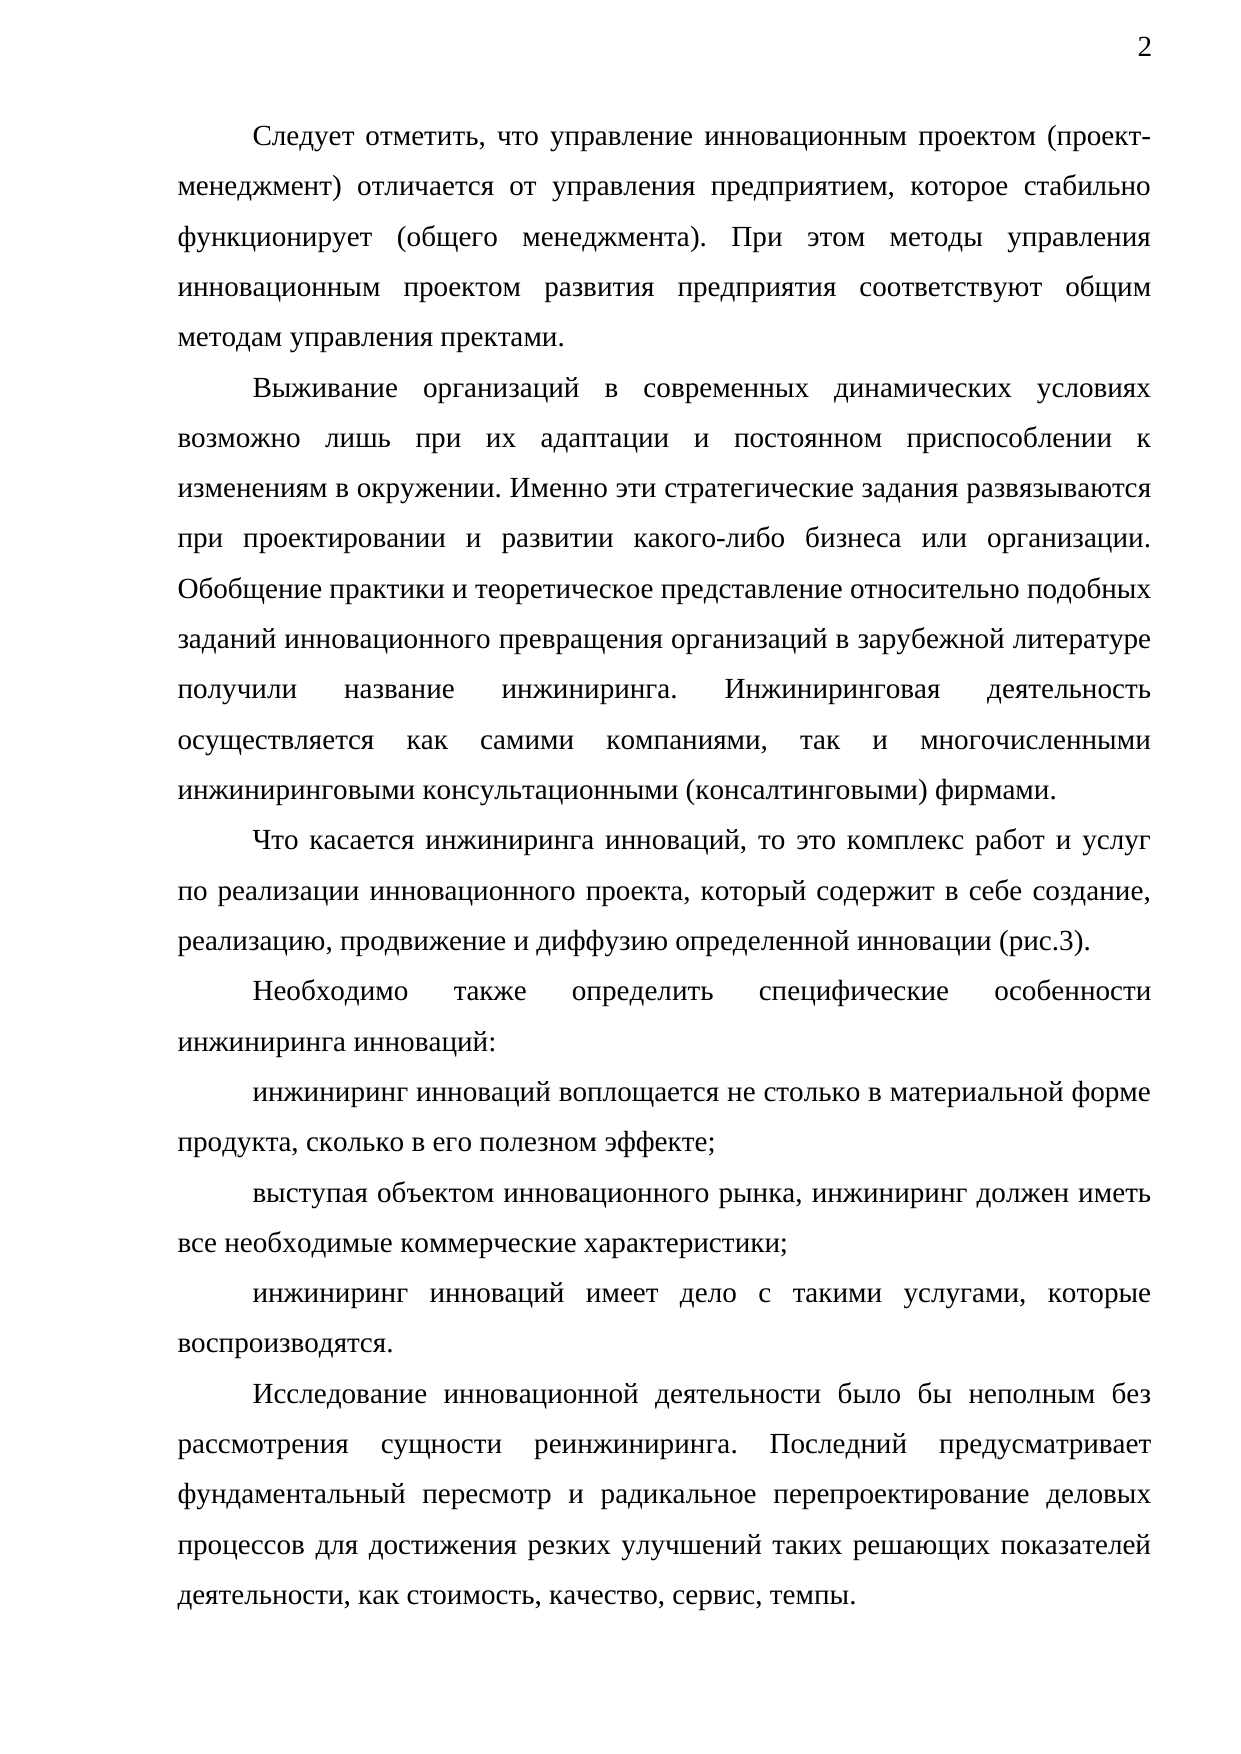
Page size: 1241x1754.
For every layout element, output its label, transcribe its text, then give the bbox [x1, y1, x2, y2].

text Необходимо также определить специфические особенности инжиниринга инноваций: [177, 973, 1152, 1057]
text инжиниринг инноваций имеет дело с такими услугами, которые воспроизводятся. [177, 1275, 1152, 1359]
text Что касается инжиниринга инноваций, то это комплекс работ и услуг по реализации инновационного проекта, который содержит в себе создание, реализацию, продвижение и диффузию определенной инновации (рис.3). [177, 822, 1152, 957]
text Исследование инновационной деятельности было бы неполным без рассмотрения сущности реинжиниринга. Последний предусматривает фундаментальный пересмотр и радикальное перепроектирование деловых процессов для достижения резких улучшений таких решающих показателей деятельности, как стоимость, качество, сервис, темпы. [177, 1376, 1152, 1611]
text инжиниринг инноваций воплощается не столько в материальной форме продукта, сколько в его полезном эффекте; [177, 1074, 1152, 1158]
text Выживание организаций в современных динамических условиях возможно лишь при их адаптации и постоянном приспособлении к изменениям в окружении. Именно эти стратегические задания развязываются при проектировании и развитии какого-либо бизнеса или организации. Обобщение практики и теоретическое представление относительно подобных заданий инновационного превращения организаций в зарубежной литературе получили название инжиниринга. Инжиниринговая деятельность осуществляется как самими компаниями, так и многочисленными инжиниринговыми консультационными (консалтинговыми) фирмами. [177, 370, 1152, 806]
text выступая объектом инновационного рынка, инжиниринг должен иметь все необходимые коммерческие характеристики; [177, 1175, 1152, 1258]
text Следует отметить, что управление инновационным проектом (проект-менеджмент) отличается от управления предприятием, которое стабильно функционирует (общего менеджмента). При этом методы управления инновационным проектом развития предприятия соответствуют общим методам управления пректами. [177, 118, 1152, 353]
